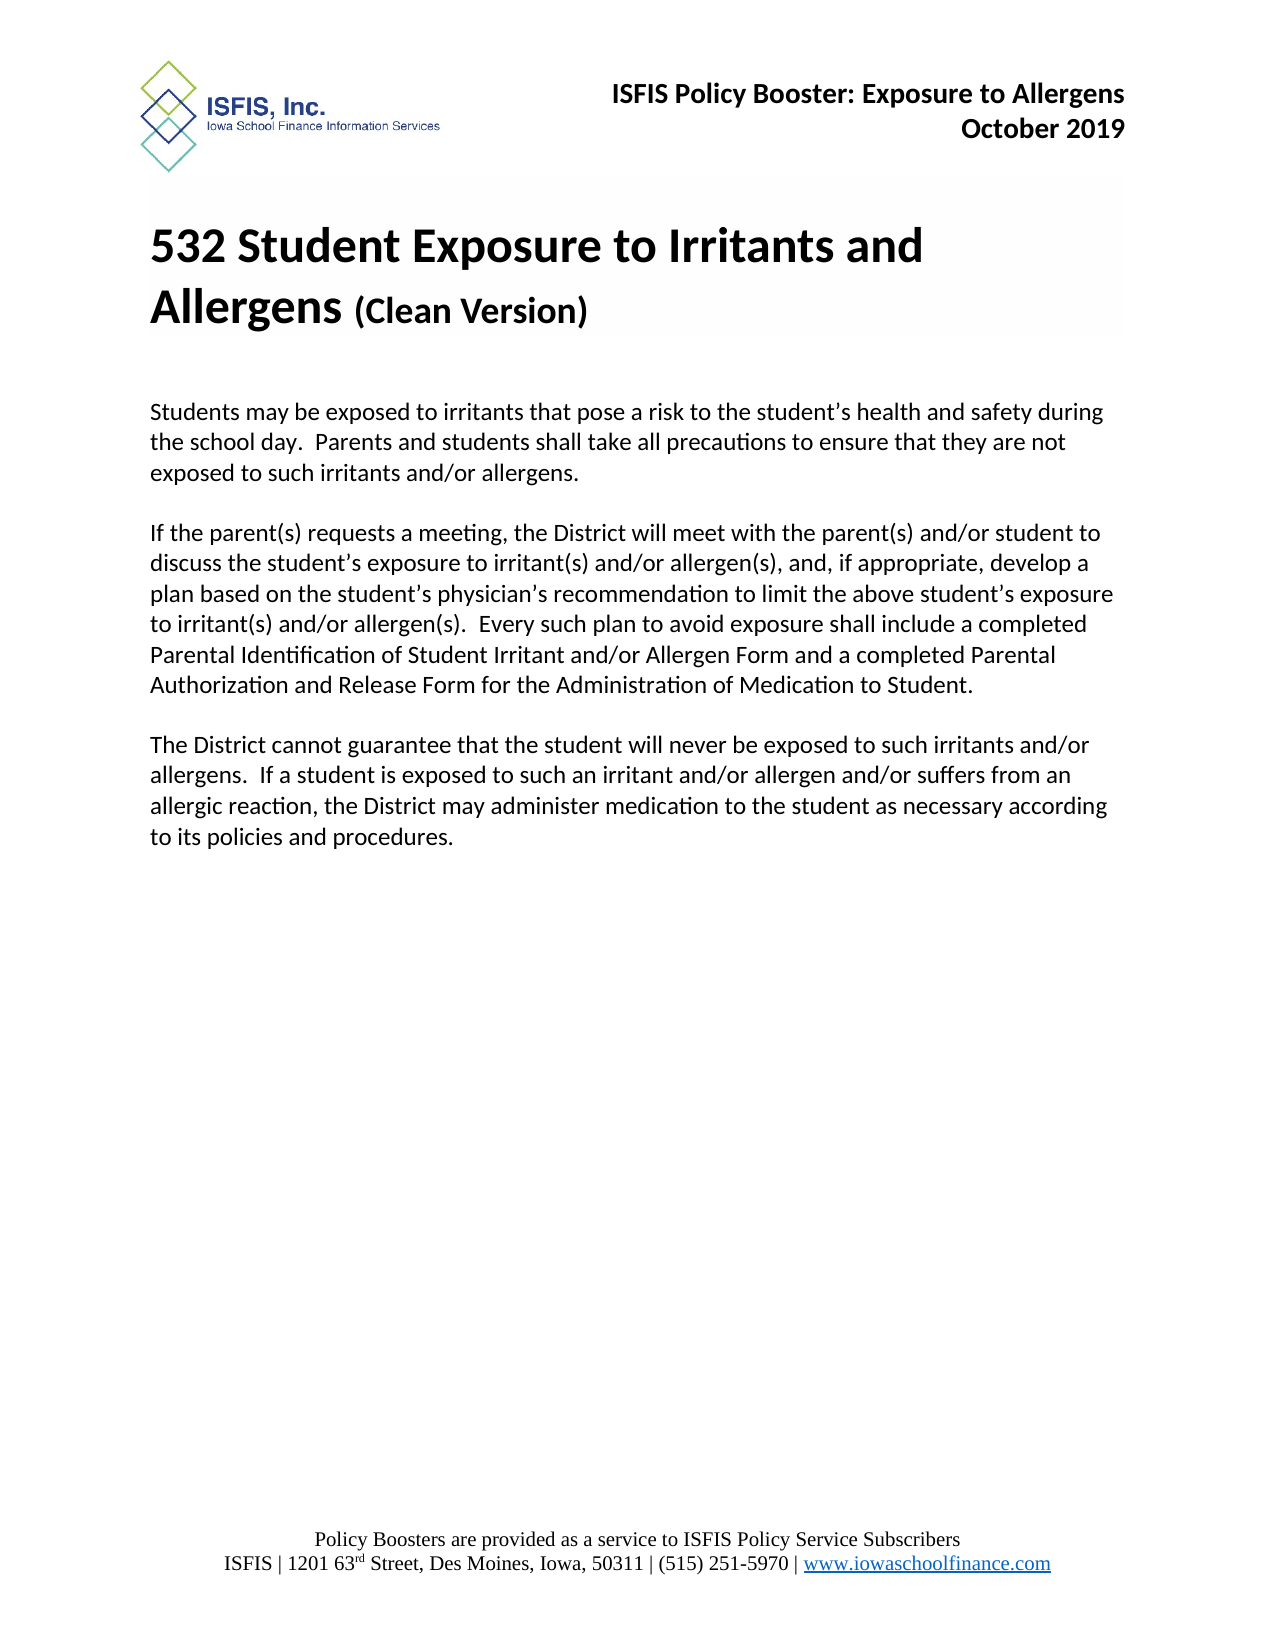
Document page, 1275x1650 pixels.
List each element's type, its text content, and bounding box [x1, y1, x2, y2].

text If the parent(s) requests a meeting, the District will meet with the parent(s) and/or student to discuss the student’s exposure to irritant(s) and/or allergen(s), and, if appropriate, develop a plan based on the student’s physician’s recommendation to limit the above student’s exposure to irritant(s) and/or allergen(s). Every such plan to avoid exposure shall include a completed Parental Identification of Student Irritant and/or Allergen Form and a completed Parental Authorization and Release Form for the Administration of Medication to Student. [150, 517, 1125, 700]
text Students may be exposed to irritants that pose a risk to the student’s health and safety during the school day. Parents and students shall take all precautions to ensure that they are not exposed to such irritants and/or allergens. [150, 396, 1125, 488]
text 532 Student Exposure to Irritants and Allergens (Clean Version) [150, 214, 1125, 336]
picture [116, 38, 464, 191]
text The District cannot guarantee that the student will never be exposed to such irritants and/or allergens. If a student is exposed to such an irritant and/or allergen and/or suffers from an allergic reaction, the District may administer medication to the student as necessary according to its policies and procedures. [150, 729, 1125, 851]
